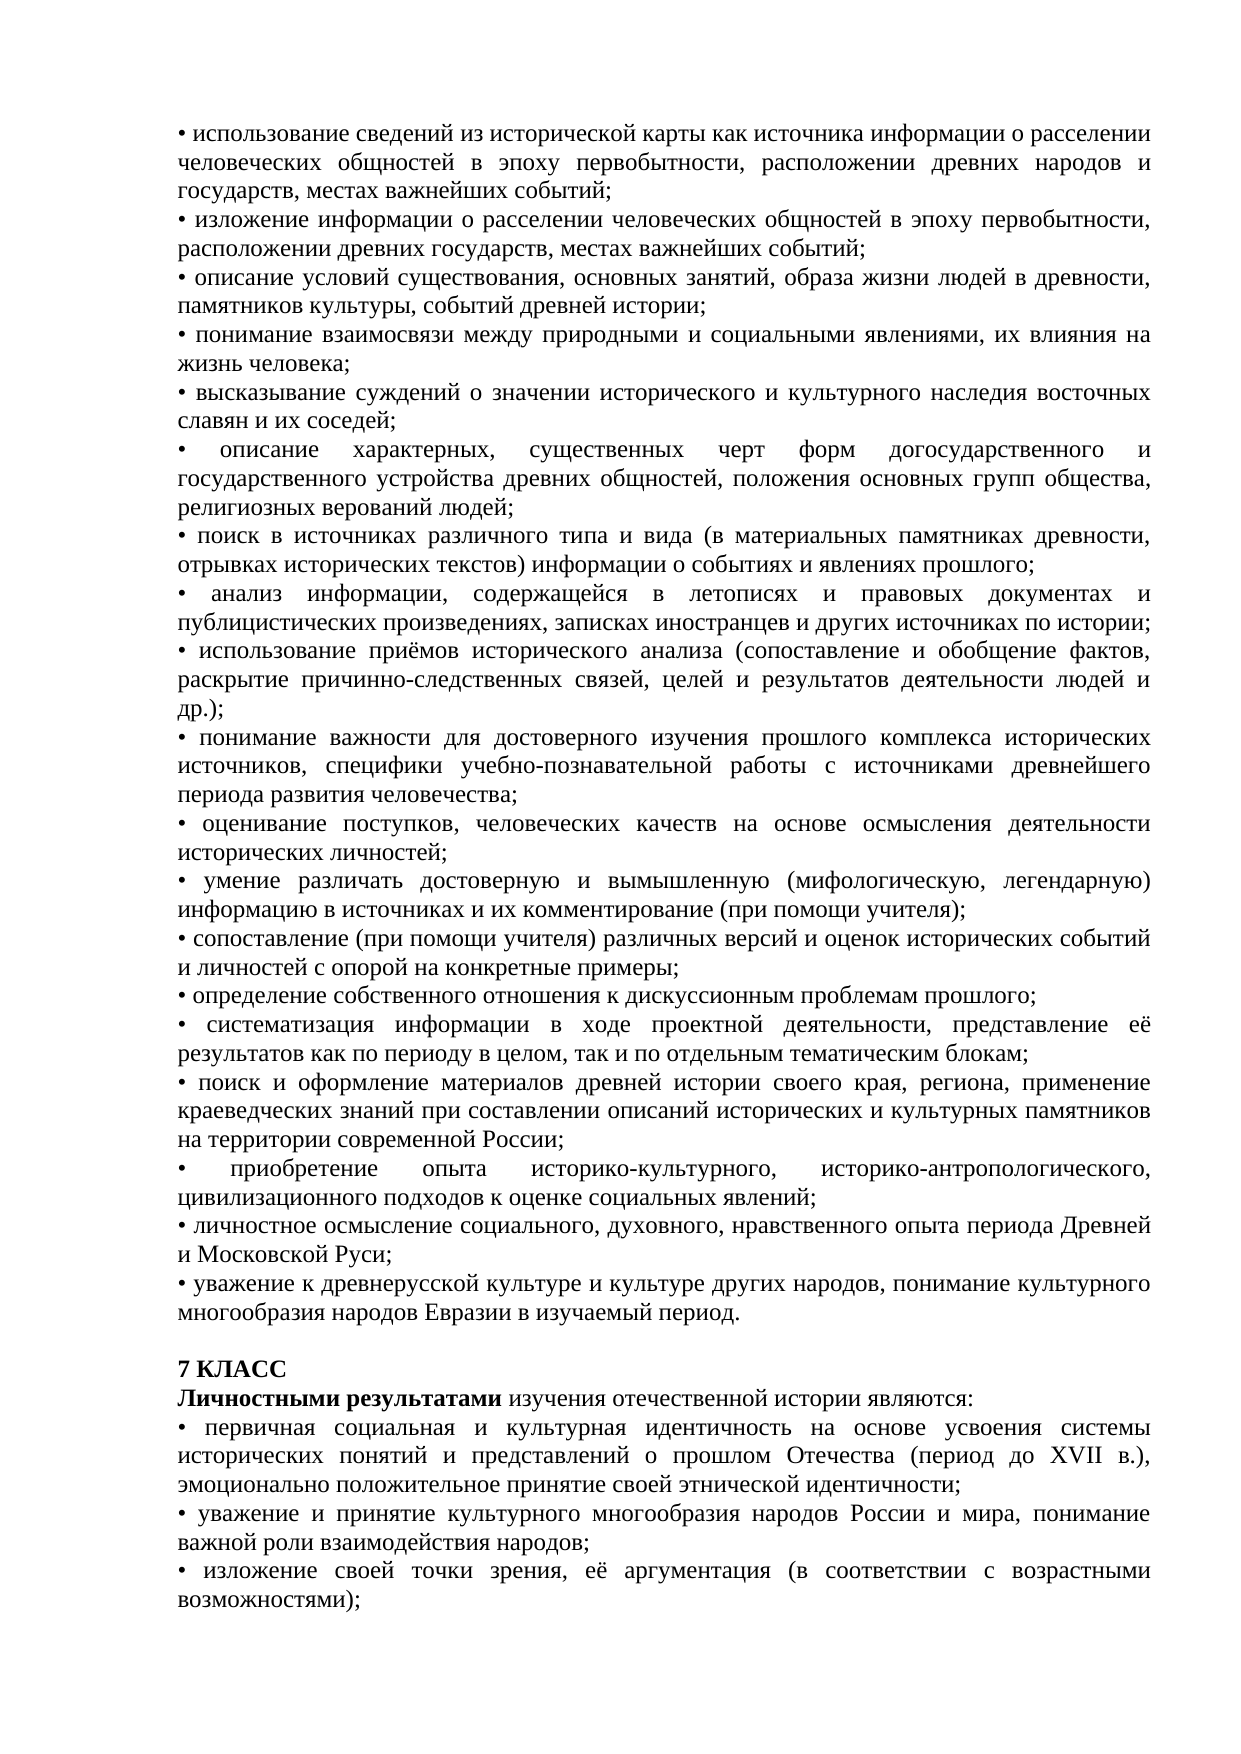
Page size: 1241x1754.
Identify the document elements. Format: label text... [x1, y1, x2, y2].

text • поиск и оформление материалов древней истории своего края, региона, применение краеведческих знаний при составлении описаний исторических и культурных памятников на территории современной России; [177, 1067, 1152, 1153]
text Личностными результатами изучения отечественной истории являются: [177, 1383, 1152, 1412]
text • описание условий существования, основных занятий, образа жизни людей в древности, памятников культуры, событий древней истории; [177, 262, 1152, 319]
text • понимание взаимосвязи между природными и социальными явлениями, их влияния на жизнь человека; [177, 319, 1152, 377]
text • систематизация информации в ходе проектной деятельности, представление её результатов как по периоду в целом, так и по отдельным тематическим блокам; [177, 1009, 1152, 1067]
text • изложение своей точки зрения, её аргументация (в соответствии с возрастными возможностями); [177, 1556, 1152, 1613]
text • понимание важности для достоверного изучения прошлого комплекса исторических источников, специфики учебно-познавательной работы с источниками древнейшего периода развития человечества; [177, 722, 1152, 808]
text • умение различать достоверную и вымышленную (мифологическую, легендарную) информацию в источниках и их комментирование (при помощи учителя); [177, 866, 1152, 923]
text • первичная социальная и культурная идентичность на основе усвоения системы исторических понятий и представлений о прошлом Отечества (период до XVII в.), эмоционально положительное принятие своей этнической идентичности; [177, 1412, 1152, 1498]
text • личностное осмысление социального, духовного, нравственного опыта периода Древней и Московской Руси; [177, 1211, 1152, 1268]
text • уважение к древнерусской культуре и культуре других народов, понимание культурного многообразия народов Евразии в изучаемый период. [177, 1268, 1152, 1326]
text • использование сведений из исторической карты как источника информации о расселении человеческих общностей в эпоху первобытности, расположении древних народов и государств, местах важнейших событий; [177, 118, 1152, 204]
text • уважение и принятие культурного многообразия народов России и мира, понимание важной роли взаимодействия народов; [177, 1498, 1152, 1556]
text • сопоставление (при помощи учителя) различных версий и оценок исторических событий и личностей с опорой на конкретные примеры; [177, 923, 1152, 981]
text • использование приёмов исторического анализа (сопоставление и обобщение фактов, раскрытие причинно-следственных связей, целей и результатов деятельности людей и др.); [177, 636, 1152, 722]
text • поиск в источниках различного типа и вида (в материальных памятниках древности, отрывках исторических текстов) информации о событиях и явлениях прошлого; [177, 521, 1152, 578]
text • описание характерных, существенных черт форм догосударственного и государственного устройства древних общностей, положения основных групп общества, религиозных верований людей; [177, 434, 1152, 521]
text • оценивание поступков, человеческих качеств на основе осмысления деятельности исторических личностей; [177, 808, 1152, 866]
text • определение собственного отношения к дискуссионным проблемам прошлого; [177, 981, 1152, 1009]
text • приобретение опыта историко-культурного, историко-антропологического, цивилизационного подходов к оценке социальных явлений; [177, 1153, 1152, 1211]
text • анализ информации, содержащейся в летописях и правовых документах и публицистических произведениях, записках иностранцев и других источниках по истории; [177, 578, 1152, 636]
text 7 КЛАСС [177, 1354, 1152, 1383]
text • высказывание суждений о значении исторического и культурного наследия восточных славян и их соседей; [177, 377, 1152, 434]
text • изложение информации о расселении человеческих общностей в эпоху первобытности, расположении древних государств, местах важнейших событий; [177, 204, 1152, 262]
